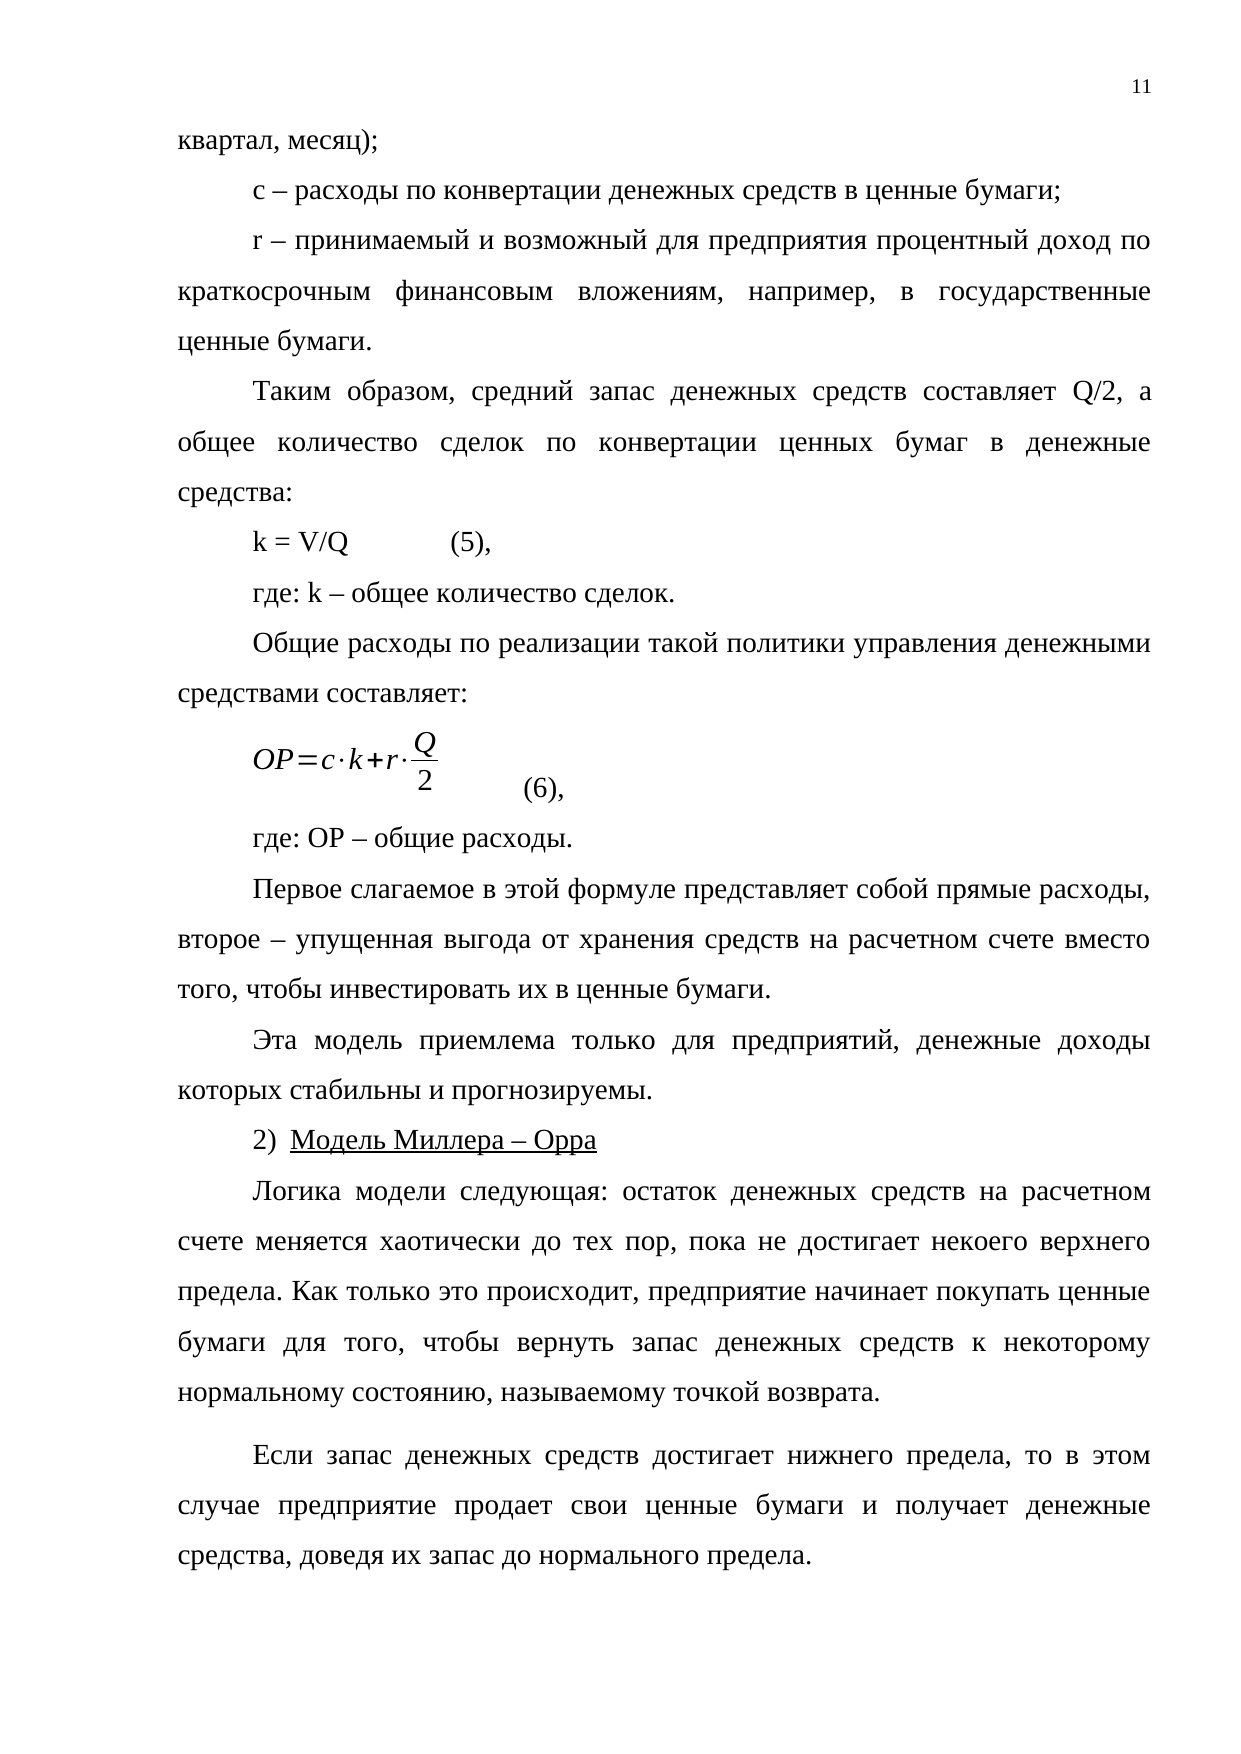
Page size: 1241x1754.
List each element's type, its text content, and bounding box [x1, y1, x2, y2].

text с – расходы по конвертации денежных средств в ценные бумаги; [177, 172, 1152, 206]
text где: k – общее количество сделок. [177, 575, 1152, 608]
text k = V/Q (5), [177, 524, 1152, 558]
text Первое слагаемое в этой формуле представляет собой прямые расходы, второе – упущенная выгода от хранения средств на расчетном счете вместо того, чтобы инвестировать их в ценные бумаги. [177, 871, 1152, 1005]
list Эта модель приемлема только для предприятий, денежные доходы которых стабильны и прогнозируемы. [177, 1022, 1152, 1106]
list Модель Миллера – Орра [252, 1122, 1152, 1156]
text (6), [177, 726, 1152, 804]
text Если запас денежных средств достигает нижнего предела, то в этом случае предприятие продает свои ценные бумаги и получает денежные средства, доведя их запас до нормального предела. [177, 1437, 1152, 1571]
text r – принимаемый и возможный для предприятия процентный доход по краткосрочным финансовым вложениям, например, в государственные ценные бумаги. [177, 222, 1152, 357]
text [177, 122, 1152, 155]
text где: OP – общие расходы. [177, 821, 1152, 854]
text Логика модели следующая: остаток денежных средств на расчетном счете меняется хаотически до тех пор, пока не достигает некоего верхнего предела. Как только это происходит, предприятие начинает покупать ценные бумаги для того, чтобы вернуть запас денежных средств к некоторому нормальному состоянию, называемому точкой возврата. [177, 1173, 1152, 1407]
text Таким образом, средний запас денежных средств составляет Q/2, а общее количество сделок по конвертации ценных бумаг в денежные средства: [177, 373, 1152, 508]
text Общие расходы по реализации такой политики управления денежными средствами составляет: [177, 625, 1152, 709]
